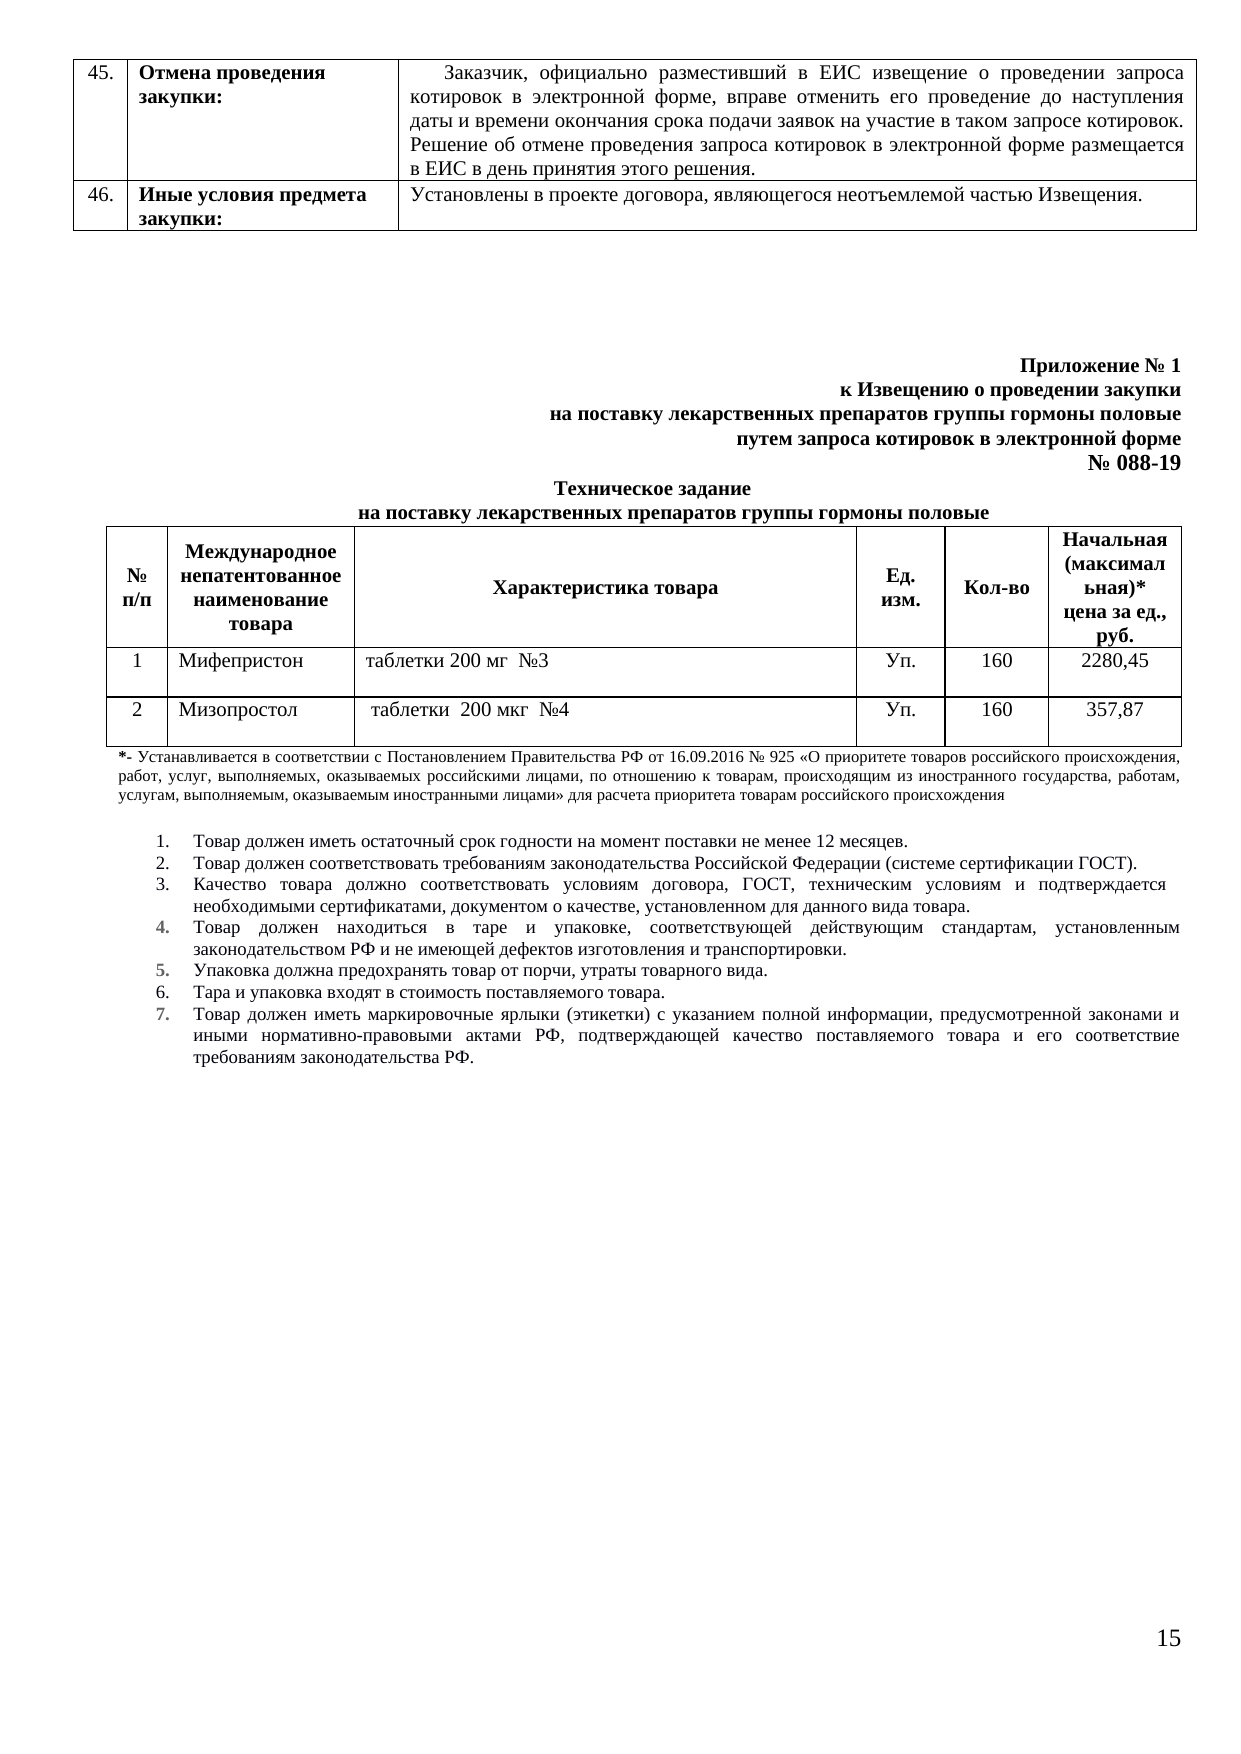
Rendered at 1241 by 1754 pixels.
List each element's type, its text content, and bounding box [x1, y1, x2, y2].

table_cell таблетки 200 мг №3 [355, 648, 856, 696]
table_header Начальная (максимальная)* цена за ед., руб. [1049, 527, 1181, 647]
list Товар должен находиться в таре и упаковке, соответствующей действующим стандартам, установленным законодательством РФ и не имеющей дефектов изготовления и транспортировки. [156, 916, 1181, 959]
table_header Характеристика товара [355, 527, 856, 647]
table_header № п/п [107, 527, 167, 647]
text к Извещению о проведении закупки [118, 377, 1181, 401]
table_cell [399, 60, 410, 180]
table_cell Установлены в проекте договора, являющегося неотъемлемой частью Извещения. [399, 181, 1196, 229]
text путем запроса котировок в электронной форме [118, 425, 1181, 449]
list Товар должен иметь маркировочные ярлыки (этикетки) с указанием полной информации, предусмотренной законами и иными нормативно-правовыми актами РФ, подтверждающей качество поставляемого товара и его соответствие требованиям законодательства РФ. [156, 1002, 1181, 1067]
table_cell 160 [946, 698, 1048, 746]
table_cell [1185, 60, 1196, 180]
table_header Международное непатентованное наименование товара [168, 527, 354, 647]
table_cell Мифепристон [168, 648, 354, 696]
text Приложение № 1 [118, 353, 1181, 377]
list Качество товара должно соответствовать условиям договора, ГОСТ, техническим условиям и подтверждается необходимыми сертификатами, документом о качестве, установленном для данного вида товара. [156, 873, 1168, 916]
table_header Ед. изм. [857, 527, 944, 647]
list Тара и упаковка входят в стоимость поставляемого товара. [156, 981, 1181, 1002]
table_cell 357,87 [1049, 698, 1181, 746]
table_header Кол-во [946, 527, 1048, 647]
table_cell 1 [107, 648, 167, 696]
table_cell Мизопростол [168, 698, 354, 746]
table_cell Отмена проведения закупки: [128, 60, 398, 180]
table_cell 46. [74, 181, 127, 229]
text *- Устанавливается в соответствии с Постановлением Правительства РФ от 16.09.2016 № 925 «О приоритете товаров российского происхождения, работ, услуг, выполняемых, оказываемых российскими лицами, по отношению к товарам, происходящим из иностранного государства, работам, услугам, выполняемым, оказываемым иностранными лицами» для расчета приоритета товарам российского происхождения [118, 747, 1181, 804]
table_cell таблетки 200 мкг №4 [355, 698, 856, 746]
list Упаковка должна предохранять товар от порчи, утраты товарного вида. [156, 959, 1181, 981]
list Товар должен иметь остаточный срок годности на момент поставки не менее 12 месяцев. [156, 830, 1168, 852]
table_cell 160 [946, 648, 1048, 696]
text № 088-19 [118, 449, 1181, 476]
table_cell Уп. [857, 698, 944, 746]
table_cell Уп. [857, 648, 944, 696]
table_cell 2 [107, 698, 167, 746]
text на поставку лекарственных препаратов группы гормоны половые [118, 401, 1181, 425]
table_cell 2280,45 [1049, 648, 1181, 696]
text Техническое задание [118, 476, 1181, 500]
text на поставку лекарственных препаратов группы гормоны половые [126, 500, 1181, 524]
table_cell Иные условия предмета закупки: [128, 181, 398, 229]
table_cell 45. [74, 60, 127, 180]
list Товар должен соответствовать требованиям законодательства Российской Федерации (системе сертификации ГОСТ). [156, 852, 1168, 873]
